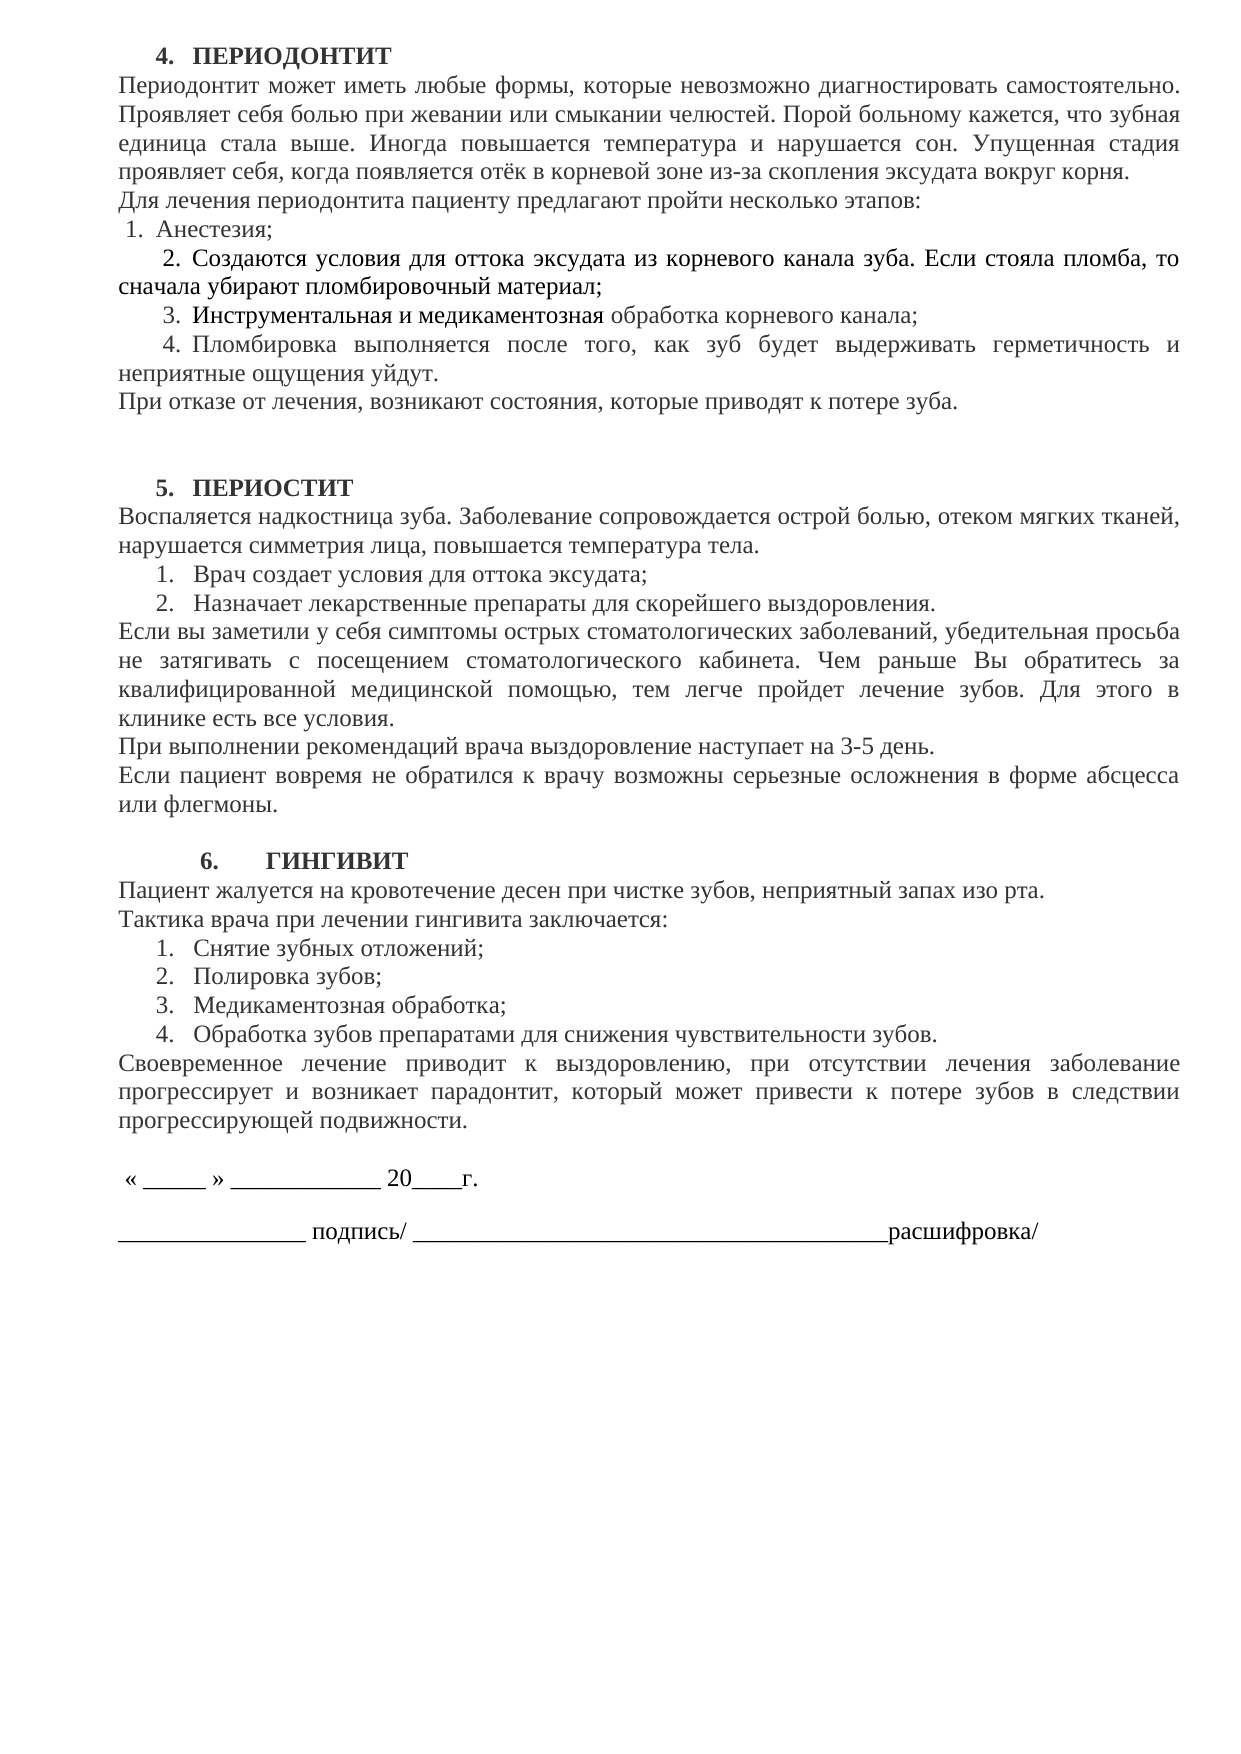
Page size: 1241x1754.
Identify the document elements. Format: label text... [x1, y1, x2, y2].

text _______________ подпись/ ______________________________________расшифровка/ [118, 1216, 1181, 1245]
list Пломбировка выполняется после того, как зуб будет выдерживать герметичность и неприятные ощущения уйдут. [118, 329, 1181, 386]
list Снятие зубных отложений; [156, 933, 1181, 961]
text Для лечения периодонтита пациенту предлагают пройти несколько этапов: [118, 185, 1181, 214]
text Периодонтит может иметь любые формы, которые невозможно диагностировать самостоятельно. Проявляет себя болью при жевании или смыкании челюстей. Порой больному кажется, что зубная единица стала выше. Иногда повышается температура и нарушается сон. Упущенная стадия проявляет себя, когда появляется отёк в корневой зоне из-за скопления эксудата вокруг корня. [118, 70, 1181, 185]
text Если пациент вовремя не обратился к врачу возможны серьезные осложнения в форме абсцесса или флегмоны. [118, 760, 1181, 818]
list Медикаментозная обработка; [156, 990, 1181, 1019]
text Пациент жалуется на кровотечение десен при чистке зубов, неприятный запах изо рта. [118, 875, 1181, 904]
list ГИНГИВИТ [193, 846, 1181, 875]
list Врач создает условия для оттока эксудата; [156, 559, 1181, 588]
text При выполнении рекомендаций врача выздоровление наступает на 3-5 день. [118, 731, 1181, 760]
text При отказе от лечения, возникают состояния, которые приводят к потере зуба. [118, 386, 1181, 415]
text Воспаляется надкостница зуба. Заболевание сопровождается острой болью, отеком мягких тканей, нарушается симметрия лица, повышается температура тела. [118, 501, 1181, 559]
list Назначает лекарственные препараты для скорейшего выздоровления. [156, 588, 1181, 616]
list ПЕРИОСТИТ [155, 473, 1181, 501]
list Анестезия; [118, 214, 1181, 243]
list Инструментальная и медикаментозная обработка корневого канала; [118, 300, 1181, 329]
text Если вы заметили у себя симптомы острых стоматологических заболеваний, убедительная просьба не затягивать с посещением стоматологического кабинета. Чем раньше Вы обратитесь за квалифицированной медицинской помощью, тем легче пройдет лечение зубов. Для этого в клинике есть все условия. [118, 616, 1181, 731]
text « _____ » ____________ 20____г. [118, 1163, 1181, 1191]
list Создаются условия для оттока эксудата из корневого канала зуба. Если стояла пломба, то сначала убирают пломбировочный материал; [118, 243, 1181, 300]
list ПЕРИОДОНТИТ [155, 41, 1181, 70]
text Тактика врача при лечении гингивита заключается: [118, 904, 1181, 933]
list Полировка зубов; [156, 961, 1181, 990]
text Своевременное лечение приводит к выздоровлению, при отсутствии лечения заболевание прогрессирует и возникает парадонтит, который может привести к потере зубов в следствии прогрессирующей подвижности. [118, 1048, 1181, 1134]
list Обработка зубов препаратами для снижения чувствительности зубов. [156, 1019, 1181, 1048]
